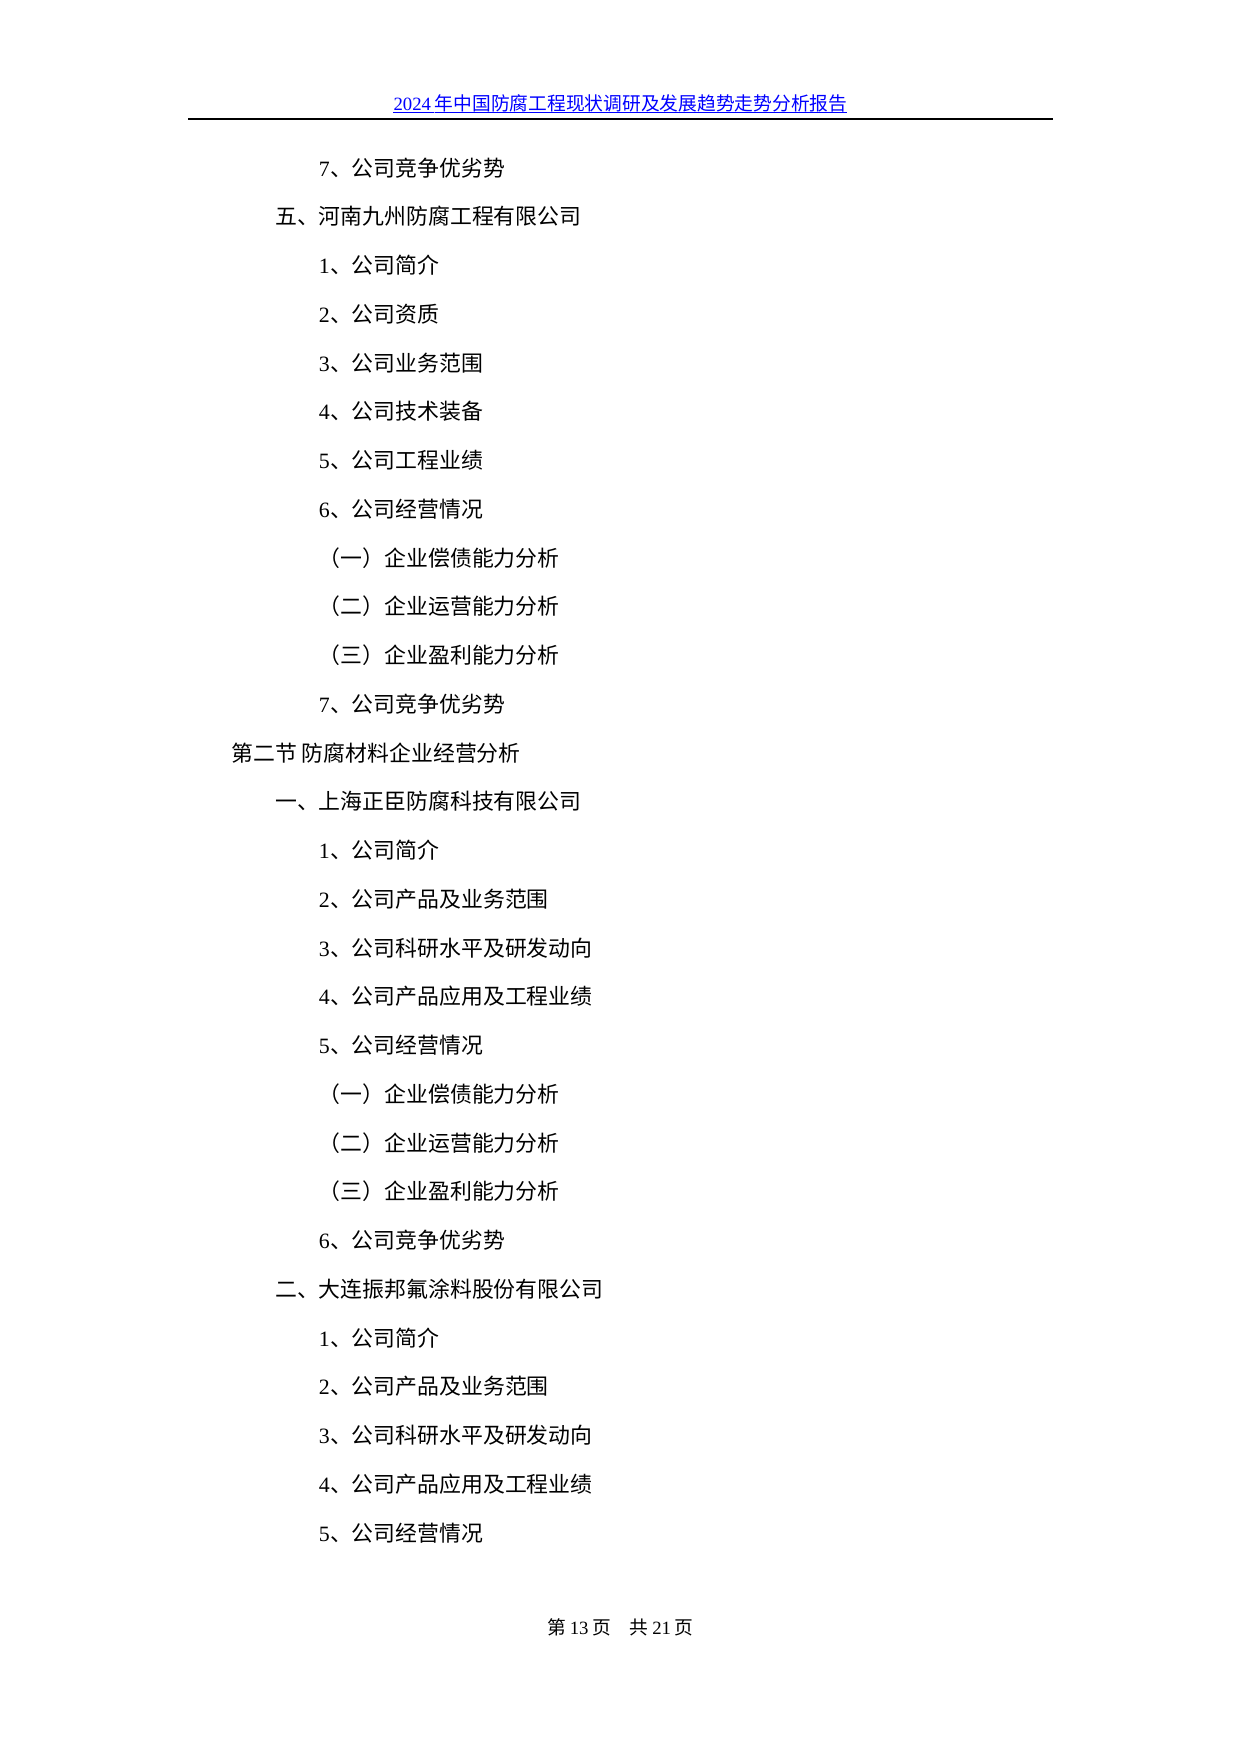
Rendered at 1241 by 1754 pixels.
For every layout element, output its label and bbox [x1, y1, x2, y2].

text [187, 150, 1053, 1548]
